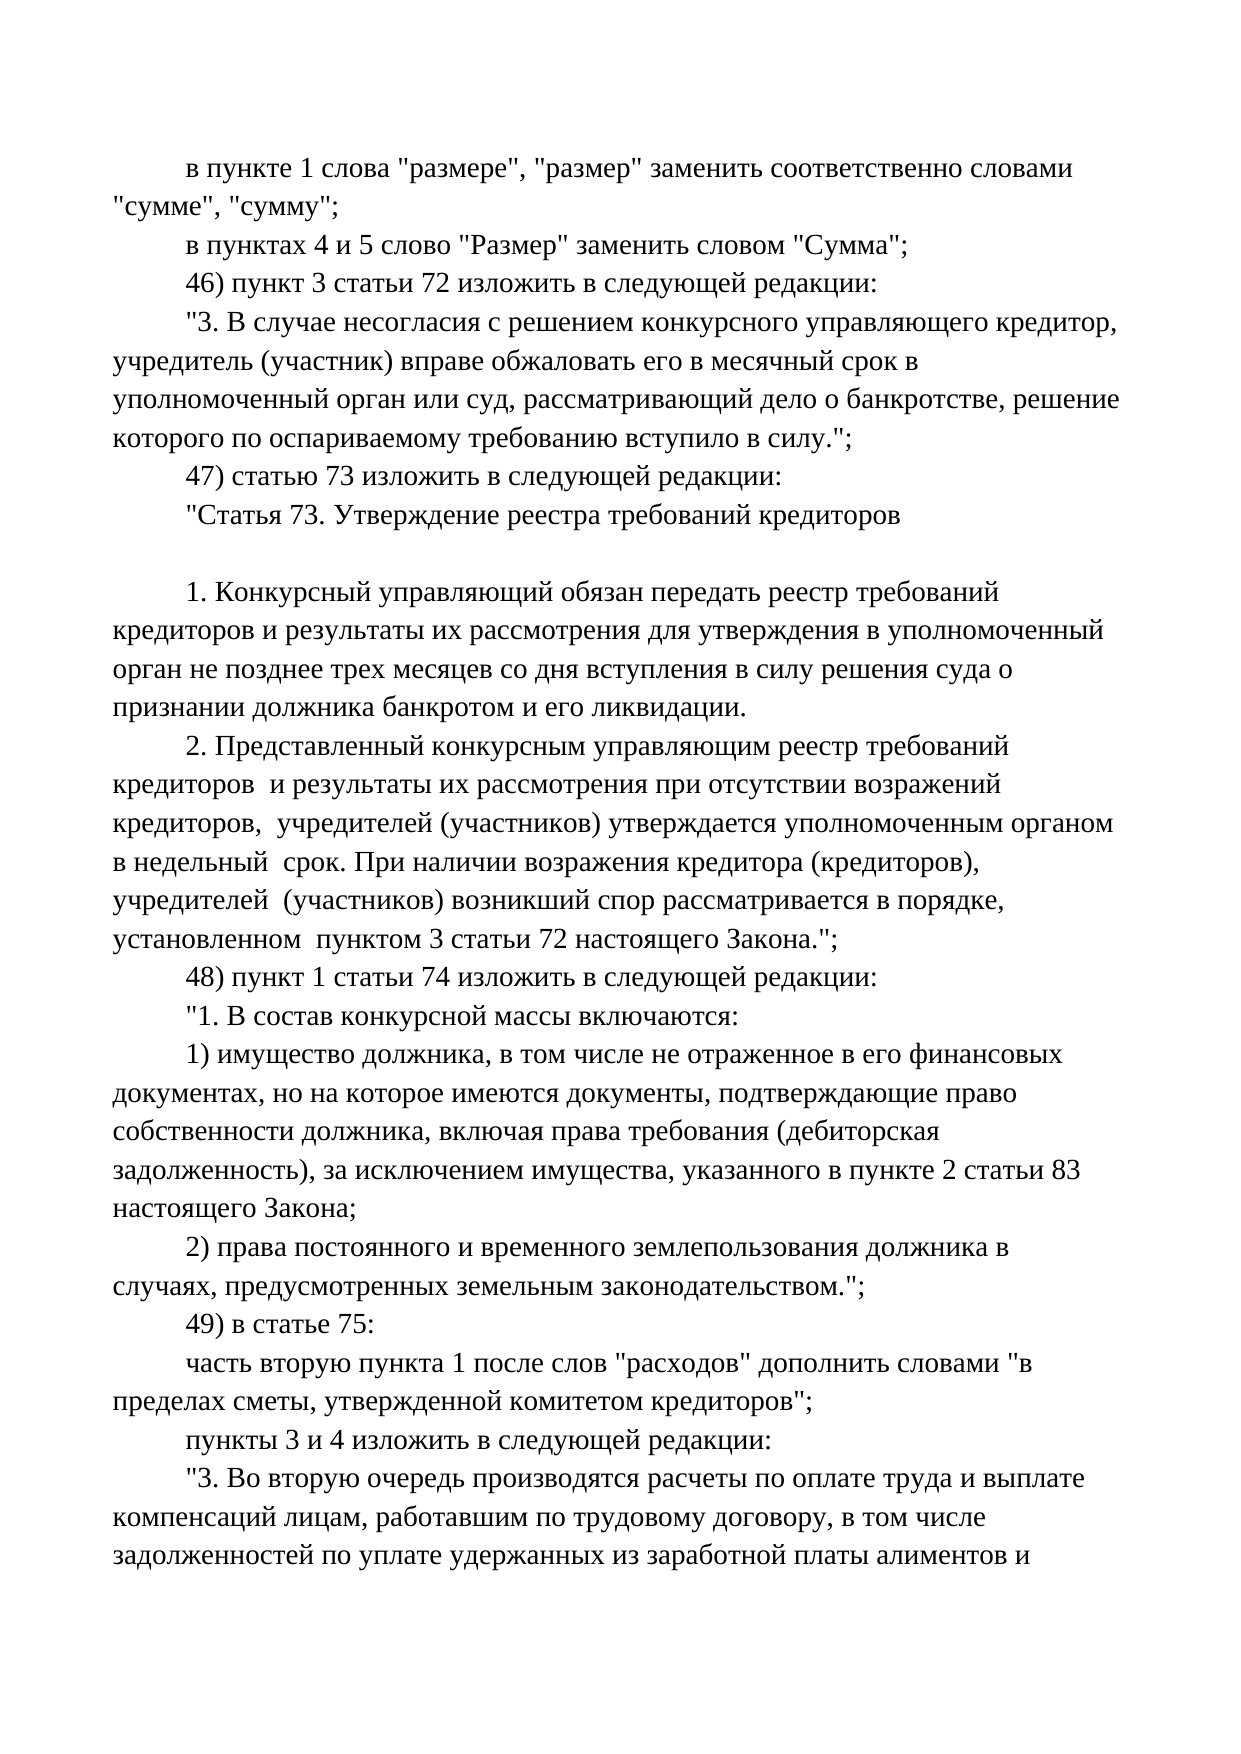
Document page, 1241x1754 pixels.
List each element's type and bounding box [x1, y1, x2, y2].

text [112, 150, 1128, 1571]
